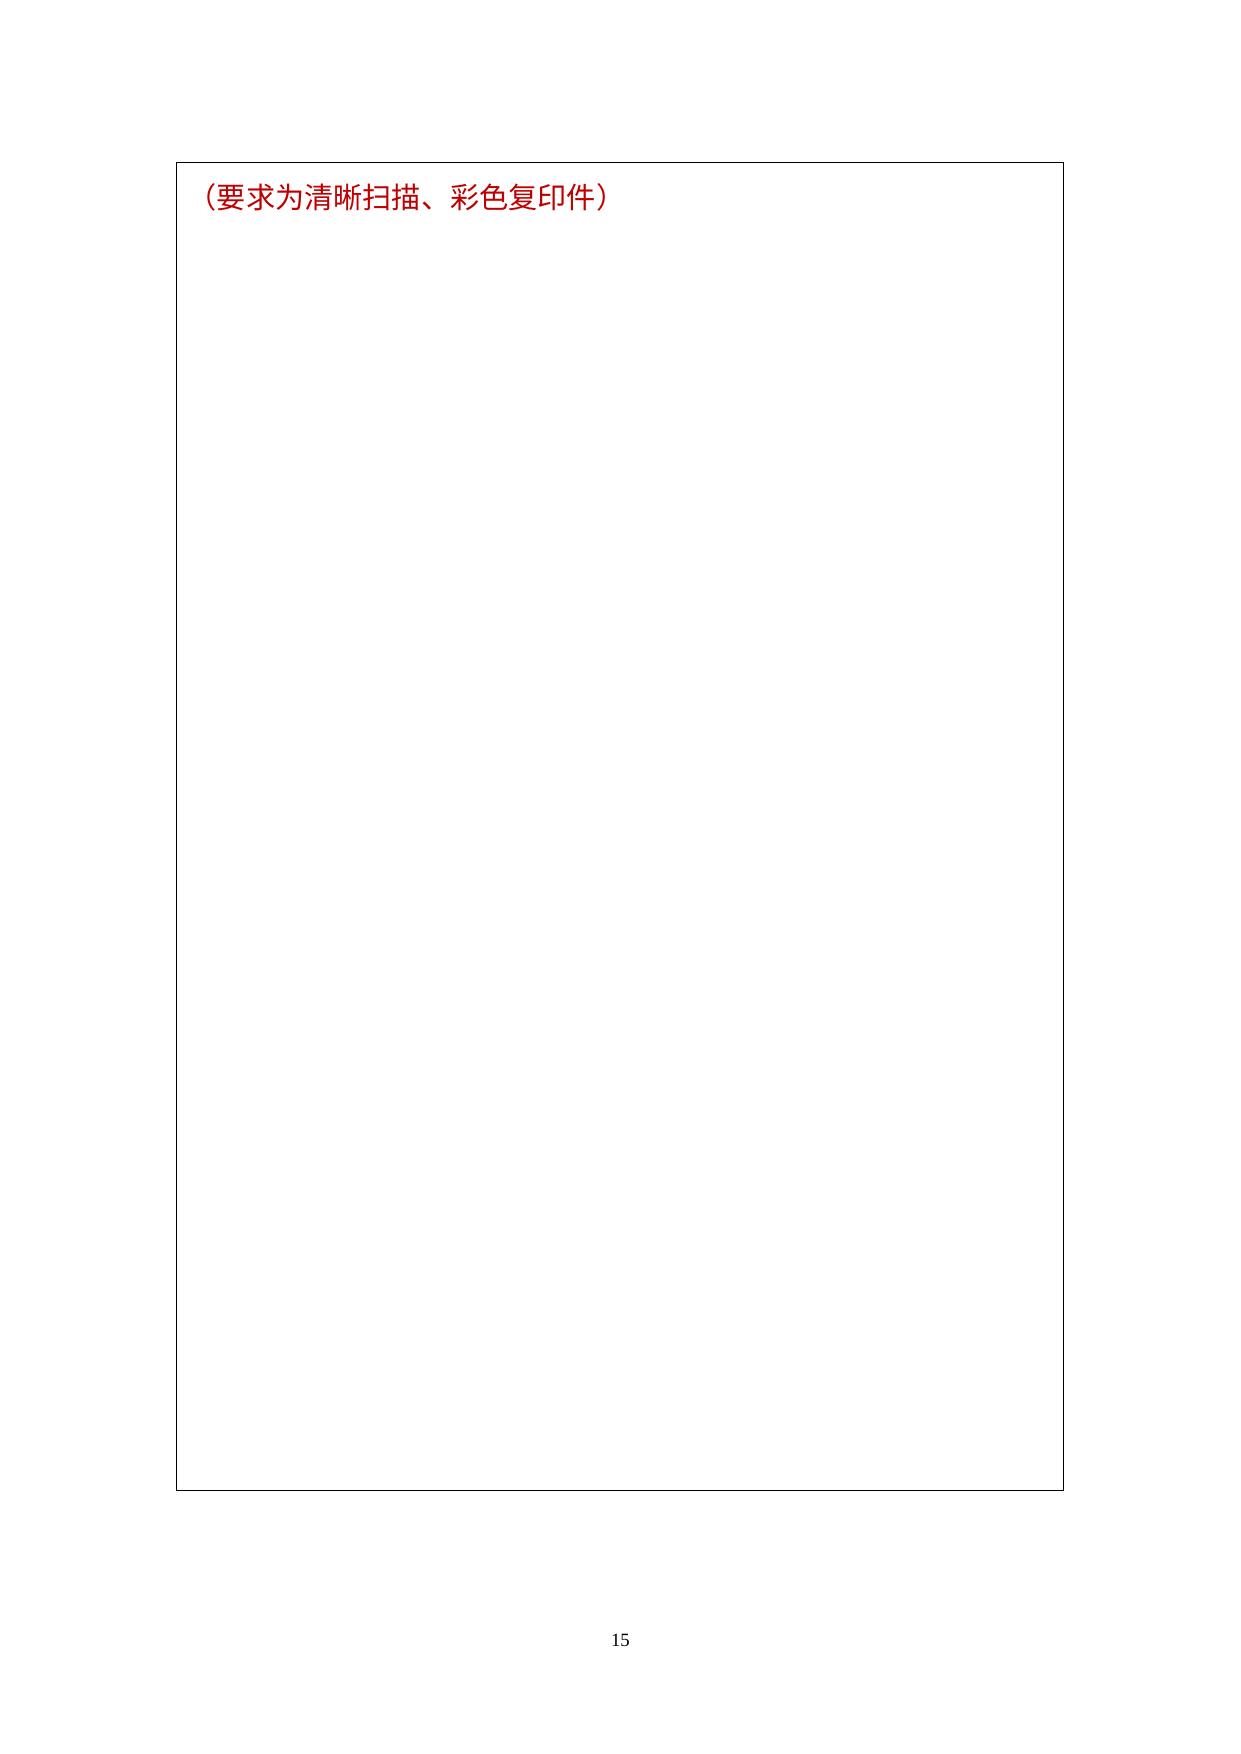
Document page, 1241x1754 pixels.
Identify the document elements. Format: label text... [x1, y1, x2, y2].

table_header （要求为清晰扫描、彩色复印件） [177, 163, 1063, 1490]
